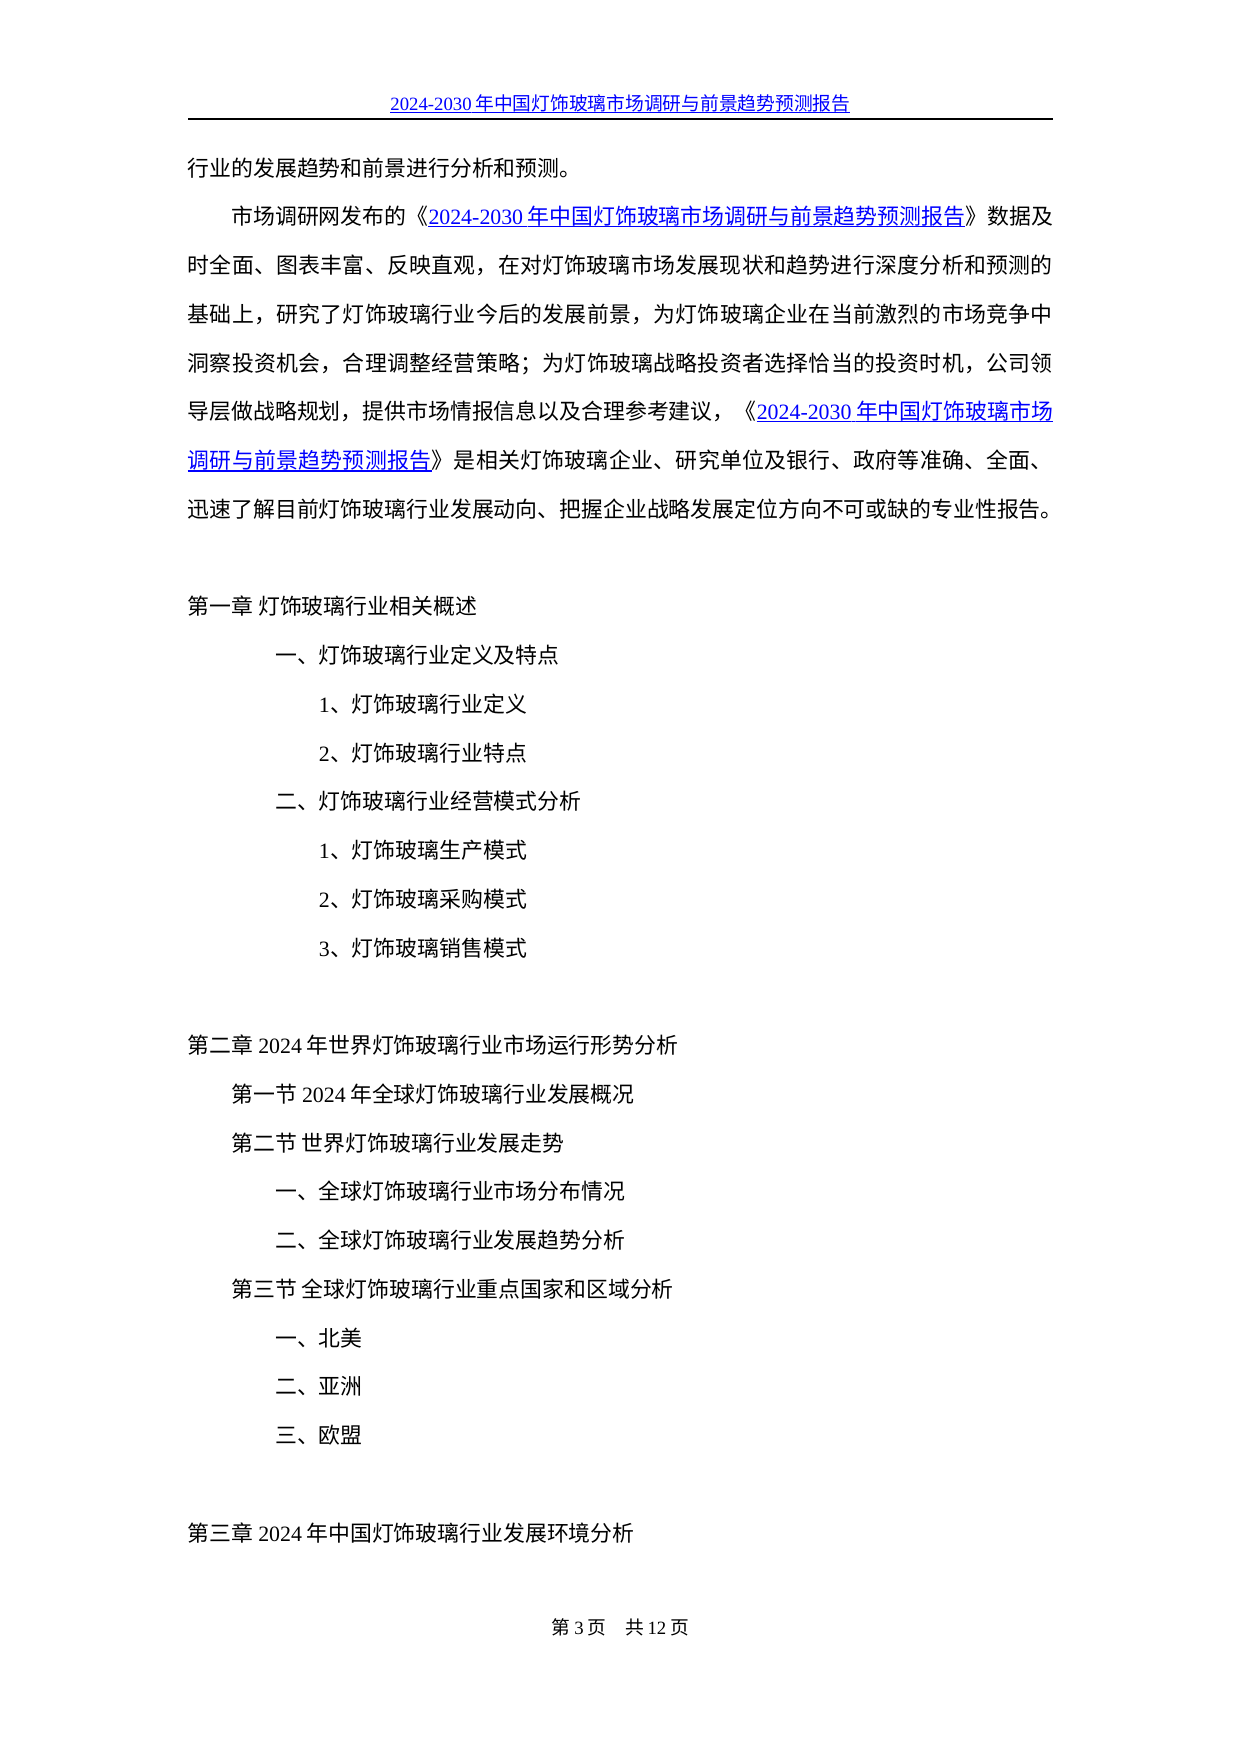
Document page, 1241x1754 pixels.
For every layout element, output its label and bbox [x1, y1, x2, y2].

text [187, 150, 1053, 1548]
